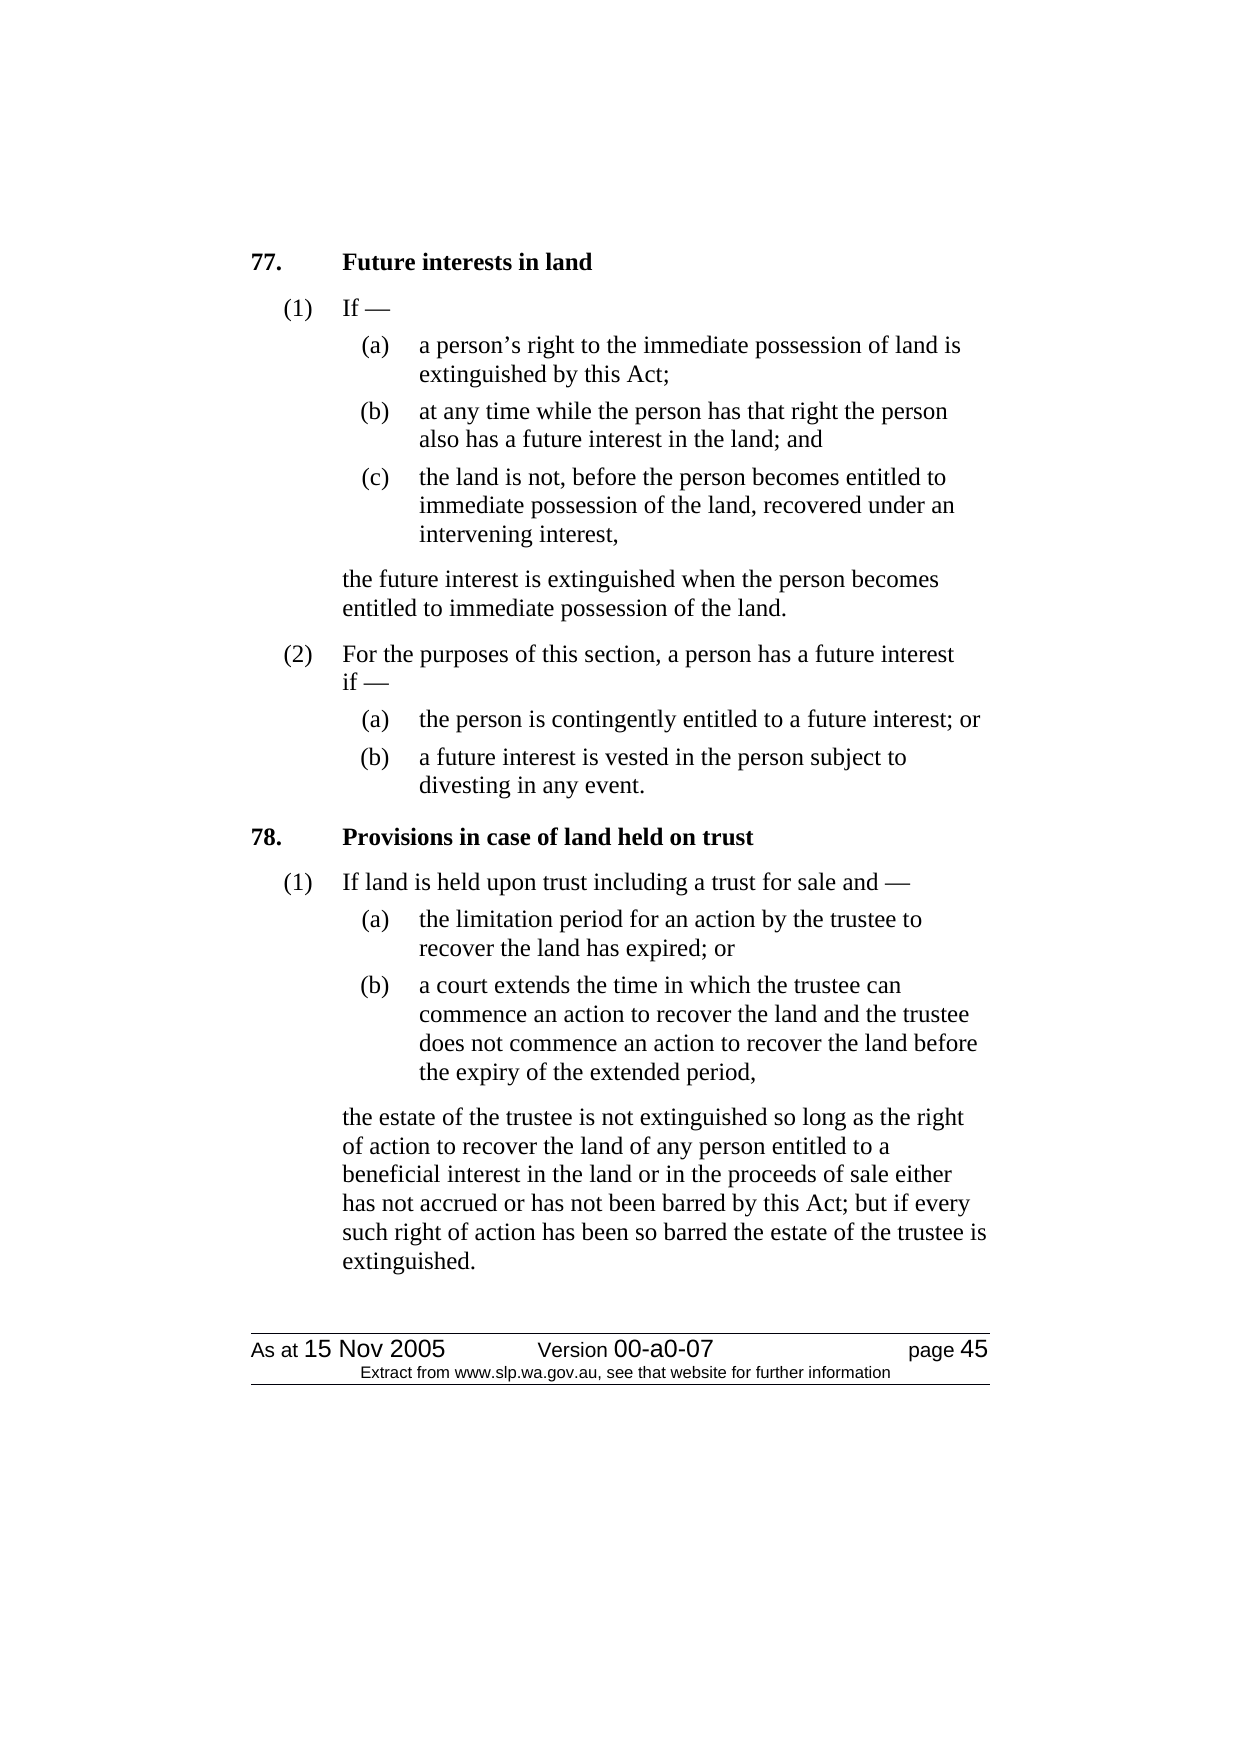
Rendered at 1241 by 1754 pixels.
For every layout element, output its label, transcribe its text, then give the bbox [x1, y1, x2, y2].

text (b) a future interest is vested in the person subject to divesting in any event. [251, 742, 990, 799]
text (a) the limitation period for an action by the trustee to recover the land has expired; or [251, 904, 990, 962]
text the estate of the trustee is not extinguished so long as the right of action to recover the land of any person entitled to a beneficial interest in the land or in the proceeds of sale either has not accrued or has not been barred by this Act; but if every such right of action has been so barred the estate of the trustee is extinguished. [251, 1102, 990, 1274]
text (2) For the purposes of this section, a person has a future interest if — [251, 639, 990, 696]
text (a) a person’s right to the immediate possession of land is extinguished by this Act; [251, 330, 990, 387]
text (c) the land is not, before the person becomes entitled to immediate possession of the land, recovered under an intervening interest, [251, 462, 990, 548]
text (a) the person is contingently entitled to a future interest; or [251, 704, 990, 733]
text (1) If — [251, 293, 990, 322]
subtitle 77. Future interests in land [251, 247, 990, 276]
text the future interest is extinguished when the person becomes entitled to immediate possession of the land. [251, 564, 990, 622]
text (b) at any time while the person has that right the person also has a future interest in the land; and [251, 396, 990, 453]
text (b) a court extends the time in which the trustee can commence an action to recover the land and the trustee does not commence an action to recover the land before the expiry of the extended period, [251, 970, 990, 1085]
text (1) If land is held upon trust including a trust for sale and — [251, 867, 990, 896]
subtitle 78. Provisions in case of land held on trust [251, 822, 990, 851]
